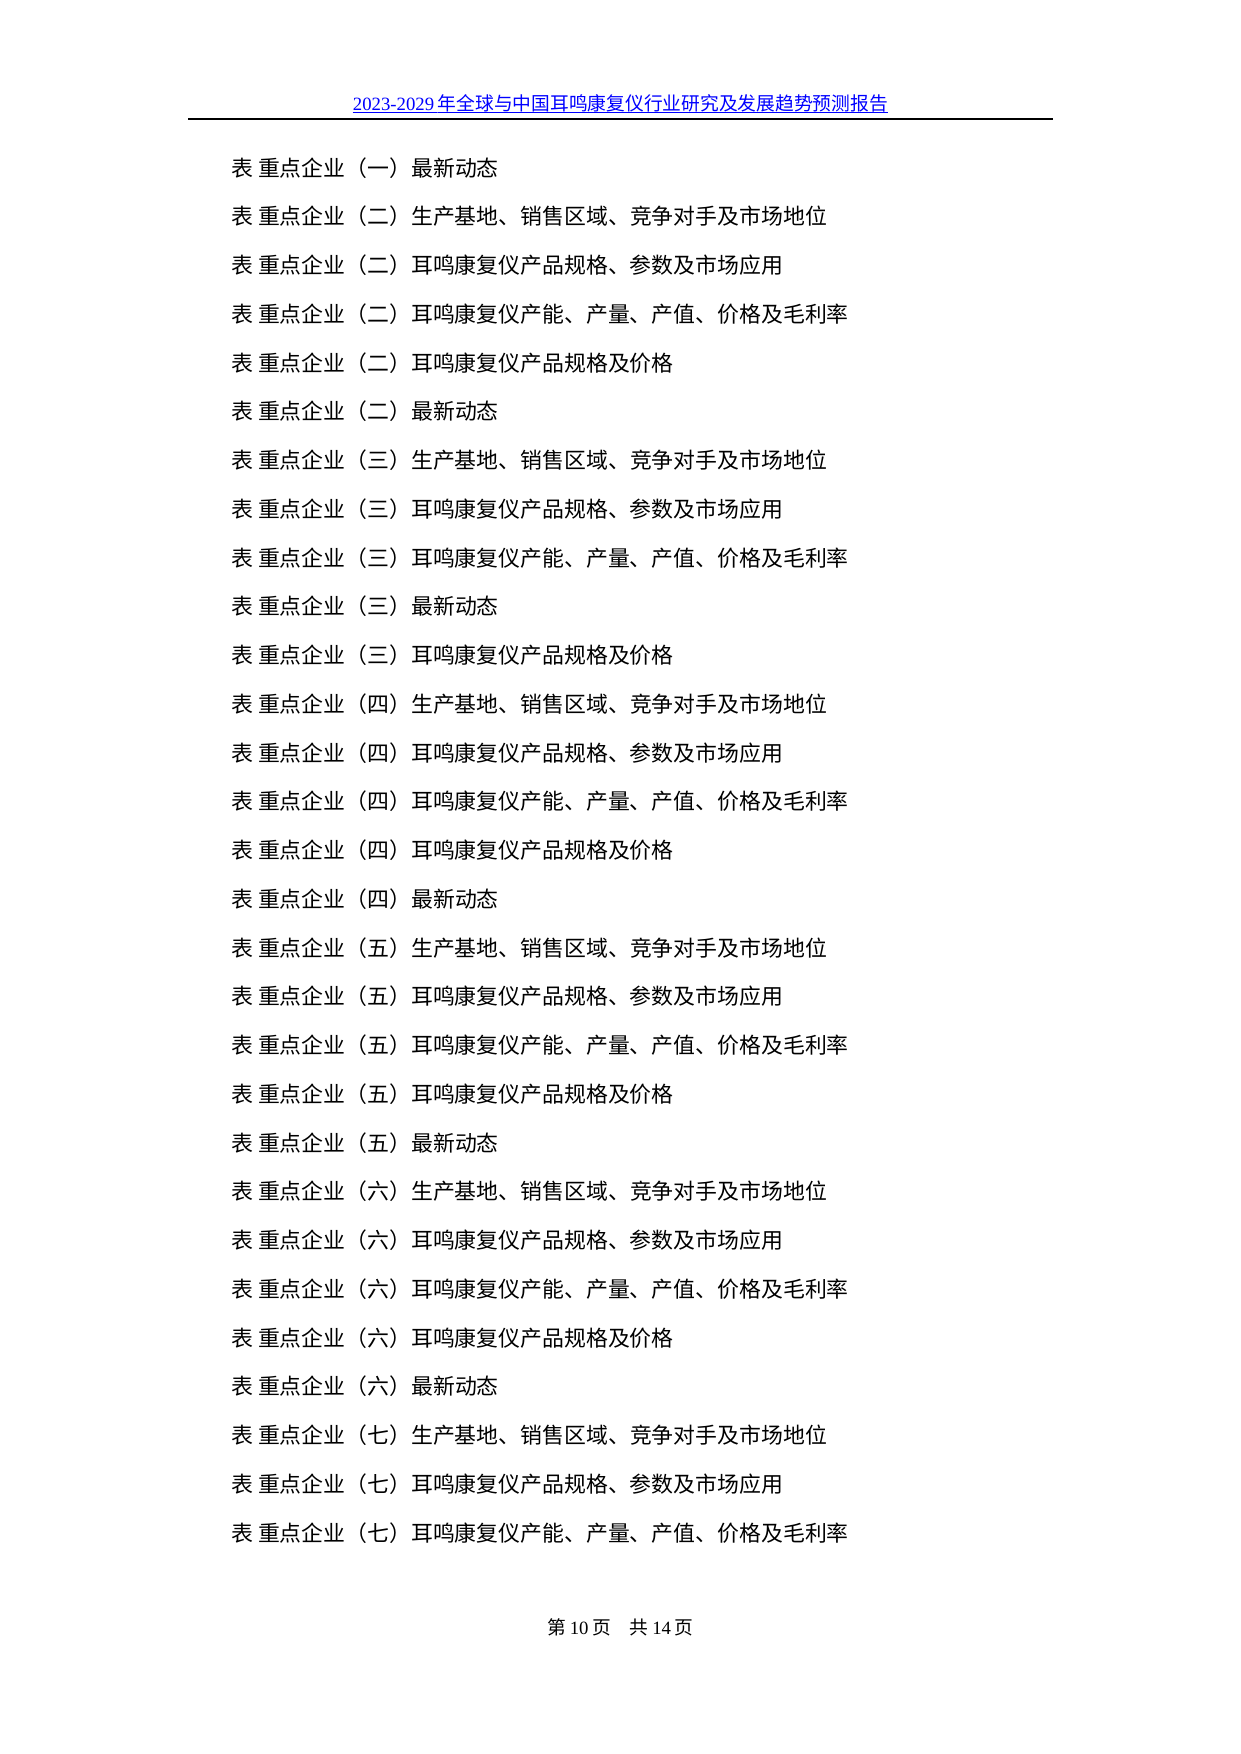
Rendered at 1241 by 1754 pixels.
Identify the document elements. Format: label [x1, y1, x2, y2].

text [187, 150, 1053, 1548]
